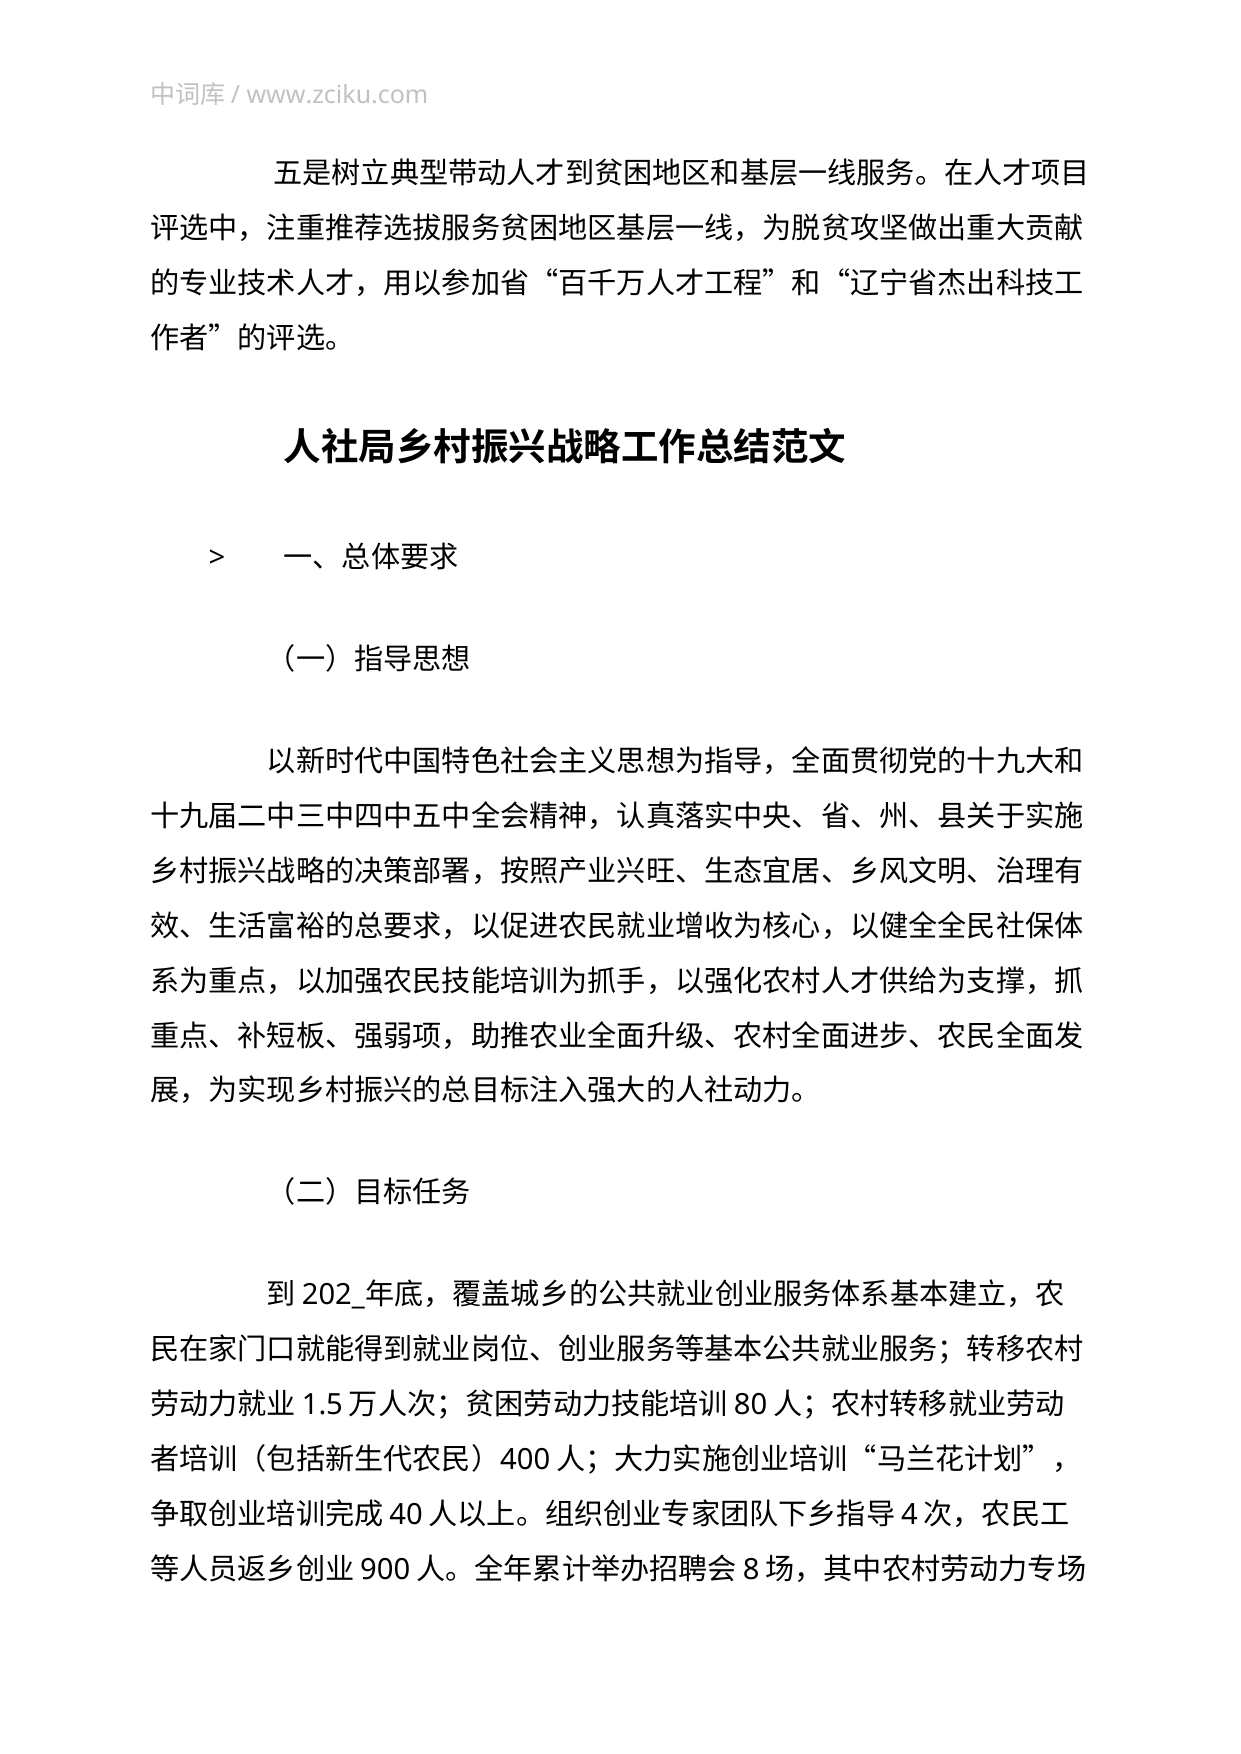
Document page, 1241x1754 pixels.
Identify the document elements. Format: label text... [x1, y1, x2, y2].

text 人社局乡村振兴战略工作总结范文 [150, 416, 1090, 471]
text 以新时代中国特色社会主义思想为指导，全面贯彻党的十九大和十九届二中三中四中五中全会精神，认真落实中央、省、州、县关于实施乡村振兴战略的决策部署，按照产业兴旺、生态宜居、乡风文明、治理有效、生活富裕的总要求，以促进农民就业增收为核心，以健全全民社保体系为重点，以加强农民技能培训为抓手，以强化农村人才供给为支撑，抓重点、补短板、强弱项，助推农业全面升级、农村全面进步、农民全面发展，为实现乡村振兴的总目标注入强大的人社动力。 [150, 738, 1090, 1109]
text 五是树立典型带动人才到贫困地区和基层一线服务。在人才项目评选中，注重推荐选拔服务贫困地区基层一线，为脱贫攻坚做出重大贡献的专业技术人才，用以参加省“百千万人才工程”和“辽宁省杰出科技工作者”的评选。 [150, 150, 1090, 357]
text > 一、总体要求 [150, 534, 1090, 576]
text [150, 1271, 1090, 1588]
text （二）目标任务 [150, 1169, 1090, 1211]
text （一）指导思想 [150, 636, 1090, 678]
